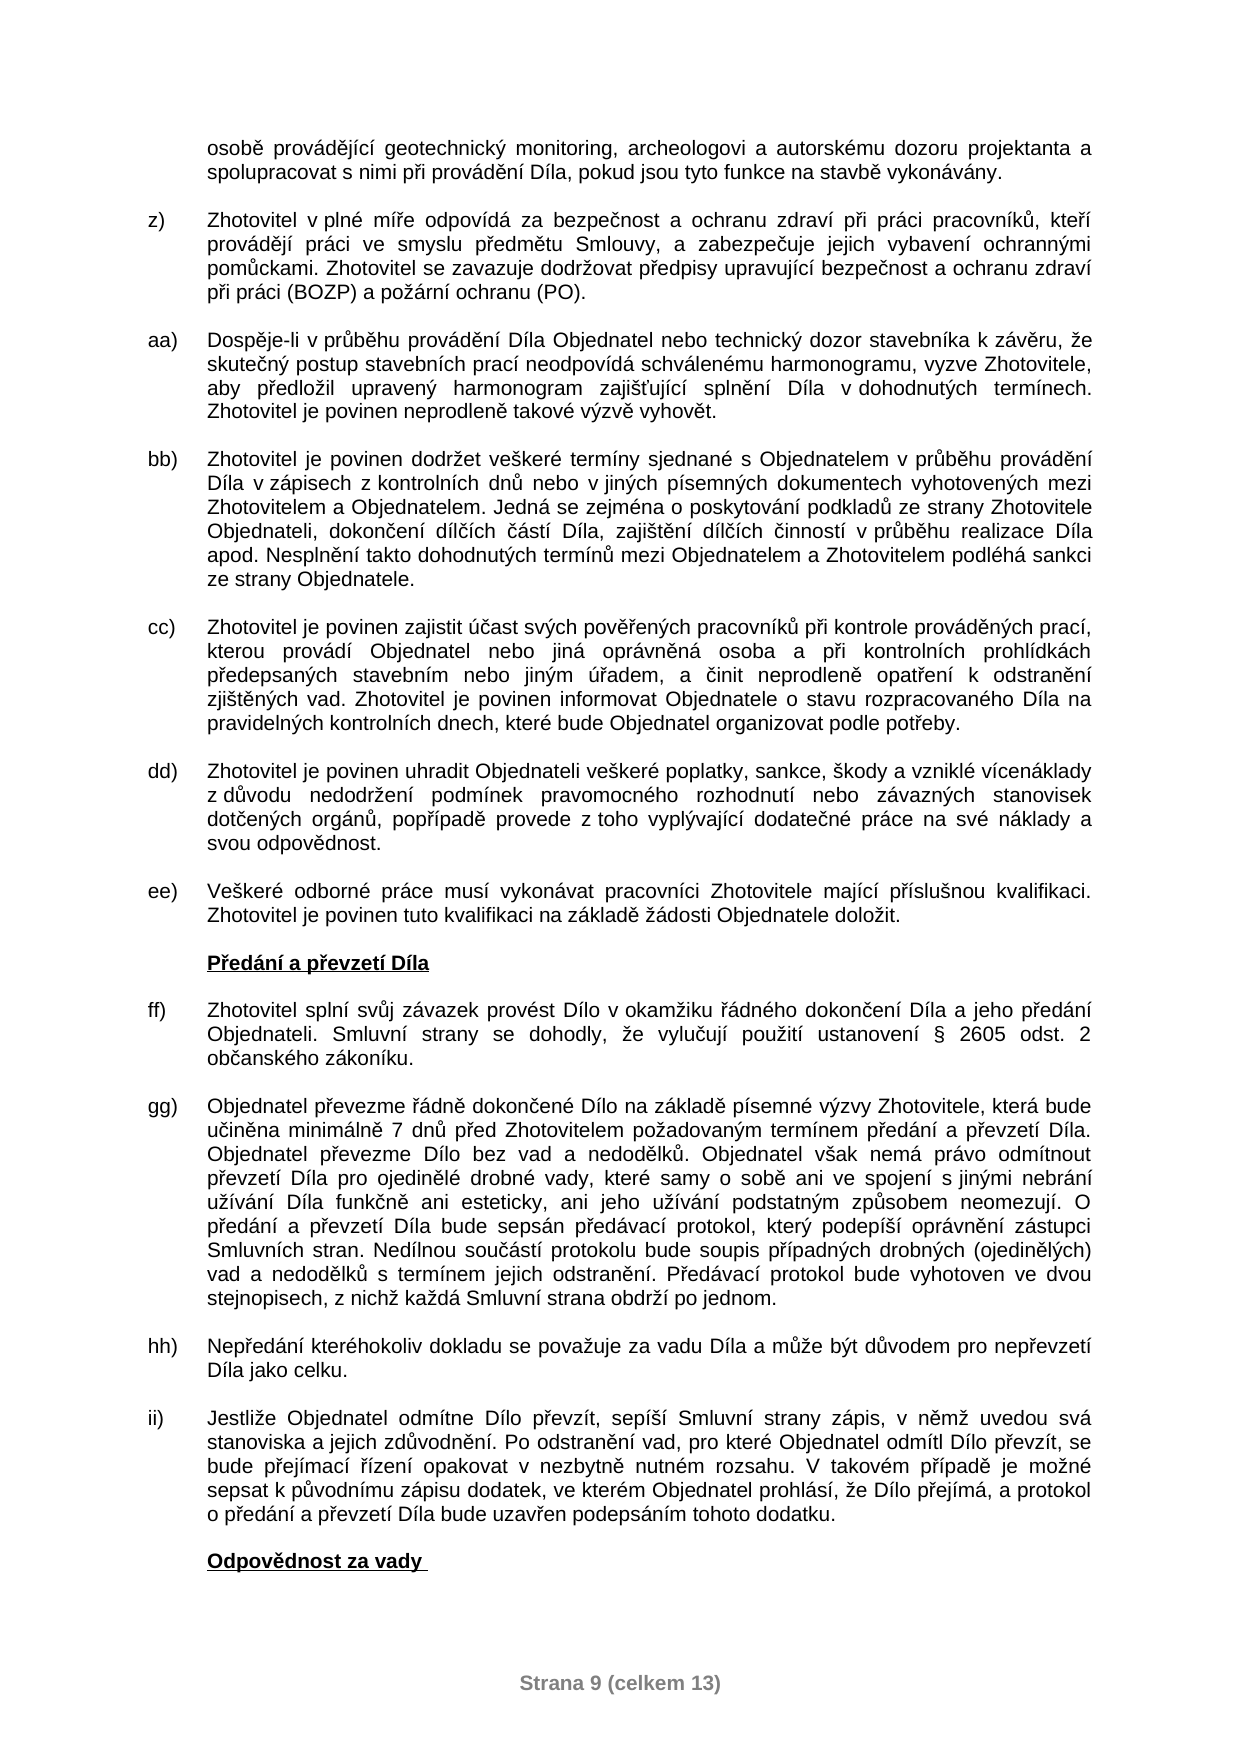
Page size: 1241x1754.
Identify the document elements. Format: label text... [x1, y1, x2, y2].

list Zhotovitel je povinen uhradit Objednateli veškeré poplatky, sankce, škody a vzniklé vícenáklady z důvodu nedodržení podmínek pravomocného rozhodnutí nebo závazných stanovisek dotčených orgánů, popřípadě provede z toho vyplývající dodatečné práce na své náklady a svou odpovědnost. [148, 759, 1092, 854]
list Jestliže Objednatel odmítne Dílo převzít, sepíší Smluvní strany zápis, v němž uvedou svá stanoviska a jejich zdůvodnění. Po odstranění vad, pro které Objednatel odmítl Dílo převzít, se bude přejímací řízení opakovat v nezbytně nutném rozsahu. V takovém případě je možné sepsat k původnímu zápisu dodatek, ve kterém Objednatel prohlásí, že Dílo přejímá, a protokol o předání a převzetí Díla bude uzavřen podepsáním tohoto dodatku. [148, 1406, 1092, 1525]
list Zhotovitel splní svůj závazek provést Dílo v okamžiku řádného dokončení Díla a jeho předání Objednateli. Smluvní strany se dohodly, že vylučují použití ustanovení § 2605 odst. 2 občanského zákoníku. [148, 998, 1092, 1070]
text Předání a převzetí Díla [207, 950, 1092, 974]
list Objednatel převezme řádně dokončené Dílo na základě písemné výzvy Zhotovitele, která bude učiněna minimálně 7 dnů před Zhotovitelem požadovaným termínem předání a převzetí Díla. Objednatel převezme Dílo bez vad a nedodělků. Objednatel však nemá právo odmítnout převzetí Díla pro ojedinělé drobné vady, které samy o sobě ani ve spojení s jinými nebrání užívání Díla funkčně ani esteticky, ani jeho užívání podstatným způsobem neomezují. O předání a převzetí Díla bude sepsán předávací protokol, který podepíší oprávnění zástupci Smluvních stran. Nedílnou součástí protokolu bude soupis případných drobných (ojedinělých) vad a nedodělků s termínem jejich odstranění. Předávací protokol bude vyhotoven ve dvou stejnopisech, z nichž každá Smluvní strana obdrží po jednom. [148, 1094, 1092, 1310]
text Odpovědnost za vady [207, 1549, 1092, 1573]
list Zhotovitel je povinen zajistit účast svých pověřených pracovníků při kontrole prováděných prací, kterou provádí Objednatel nebo jiná oprávněná osoba a při kontrolních prohlídkách předepsaných stavebním nebo jiným úřadem, a činit neprodleně opatření k odstranění zjištěných vad. Zhotovitel je povinen informovat Objednatele o stavu rozpracovaného Díla na pravidelných kontrolních dnech, které bude Objednatel organizovat podle potřeby. [148, 615, 1092, 735]
list Nepředání kteréhokoliv dokladu se považuje za vadu Díla a může být důvodem pro nepřevzetí Díla jako celku. [148, 1334, 1092, 1382]
list Veškeré odborné práce musí vykonávat pracovníci Zhotovitele mající příslušnou kvalifikaci. Zhotovitel je povinen tuto kvalifikaci na základě žádosti Objednatele doložit. [148, 878, 1092, 926]
list Zhotovitel v plné míře odpovídá za bezpečnost a ochranu zdraví při práci pracovníků, kteří provádějí práci ve smyslu předmětu Smlouvy, a zabezpečuje jejich vybavení ochrannými pomůckami. Zhotovitel se zavazuje dodržovat předpisy upravující bezpečnost a ochranu zdraví při práci (BOZP) a požární ochranu (PO). [148, 208, 1092, 303]
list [148, 136, 1092, 184]
list Zhotovitel je povinen dodržet veškeré termíny sjednané s Objednatelem v průběhu provádění Díla v zápisech z kontrolních dnů nebo v jiných písemných dokumentech vyhotovených mezi Zhotovitelem a Objednatelem. Jedná se zejména o poskytování podkladů ze strany Zhotovitele Objednateli, dokončení dílčích částí Díla, zajištění dílčích činností v průběhu realizace Díla apod. Nesplnění takto dohodnutých termínů mezi Objednatelem a Zhotovitelem podléhá sankci ze strany Objednatele. [148, 447, 1092, 591]
list Dospěje-li v průběhu provádění Díla Objednatel nebo technický dozor stavebníka k závěru, že skutečný postup stavebních prací neodpovídá schválenému harmonogramu, vyzve Zhotovitele, aby předložil upravený harmonogram zajišťující splnění Díla v dohodnutých termínech. Zhotovitel je povinen neprodleně takové výzvě vyhovět. [148, 327, 1092, 423]
